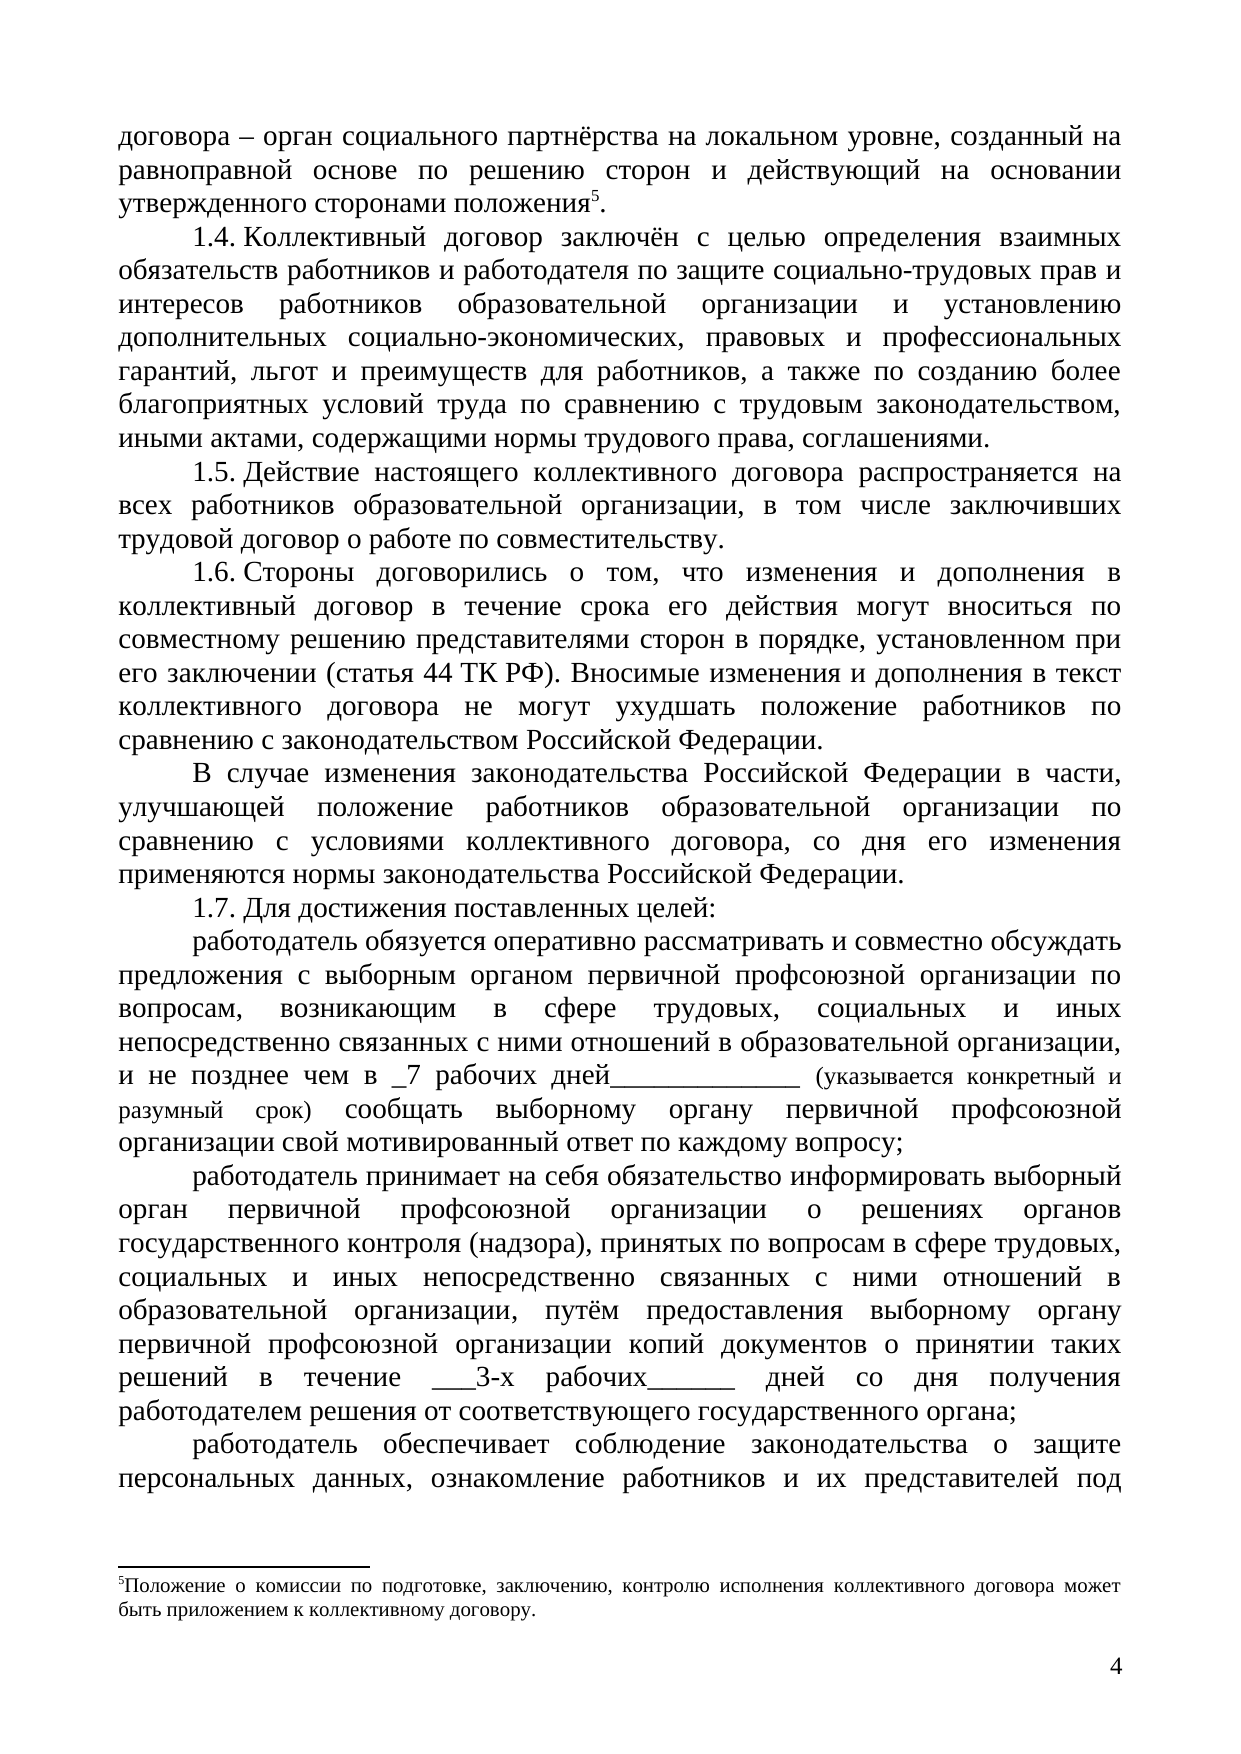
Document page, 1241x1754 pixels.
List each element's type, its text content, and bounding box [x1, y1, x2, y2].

text В случае изменения законодательства Российской Федерации в части, улучшающей положение работников образовательной организации по сравнению с условиями коллективного договора, со дня его изменения применяются нормы законодательства Российской Федерации. [118, 756, 1122, 890]
text 1.7. Для достижения поставленных целей: [118, 890, 1122, 923]
text 1.4. Коллективный договор заключён с целью определения взаимных обязательств работников и работодателя по защите социально-трудовых прав и интересов работников образовательной организации и установлению дополнительных социально-экономических, правовых и профессиональных гарантий, льгот и преимуществ для работников, а также по созданию более благоприятных условий труда по сравнению с трудовым законодательством, иными актами, содержащими нормы трудового права, соглашениями. [118, 219, 1122, 454]
text работодатель принимает на себя обязательство информировать выборный орган первичной профсоюзной организации о решениях органов государственного контроля (надзора), принятых по вопросам в сфере трудовых, социальных и иных непосредственно связанных с ними отношений в образовательной организации, путём предоставления выборному органу первичной профсоюзной организации копий документов о принятии таких решений в течение ___3-х рабочих______ дней со дня получения работодателем решения от соответствующего государственного органа; [118, 1158, 1122, 1426]
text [118, 1426, 1122, 1493]
text 1.5. Действие настоящего коллективного договора распространяется на всех работников образовательной организации, в том числе заключивших трудовой договор о работе по совместительству. [118, 454, 1122, 554]
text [118, 118, 1122, 219]
text работодатель обязуется оперативно рассматривать и совместно обсуждать предложения с выборным органом первичной профсоюзной организации по вопросам, возникающим в сфере трудовых, социальных и иных непосредственно связанных с ними отношений в образовательной организации, и не позднее чем в _7 рабочих дней_____________ (указывается конкретный и разумный срок) сообщать выборному органу первичной профсоюзной организации свой мотивированный ответ по каждому вопросу; [118, 923, 1122, 1158]
text 1.6. Стороны договорились о том, что изменения и дополнения в коллективный договор в течение срока его действия могут вноситься по совместному решению представителями сторон в порядке, установленном при его заключении (статья 44 ТК РФ). Вносимые изменения и дополнения в текст коллективного договора не могут ухудшать положение работников по сравнению с законодательством Российской Федерации. [118, 554, 1122, 756]
